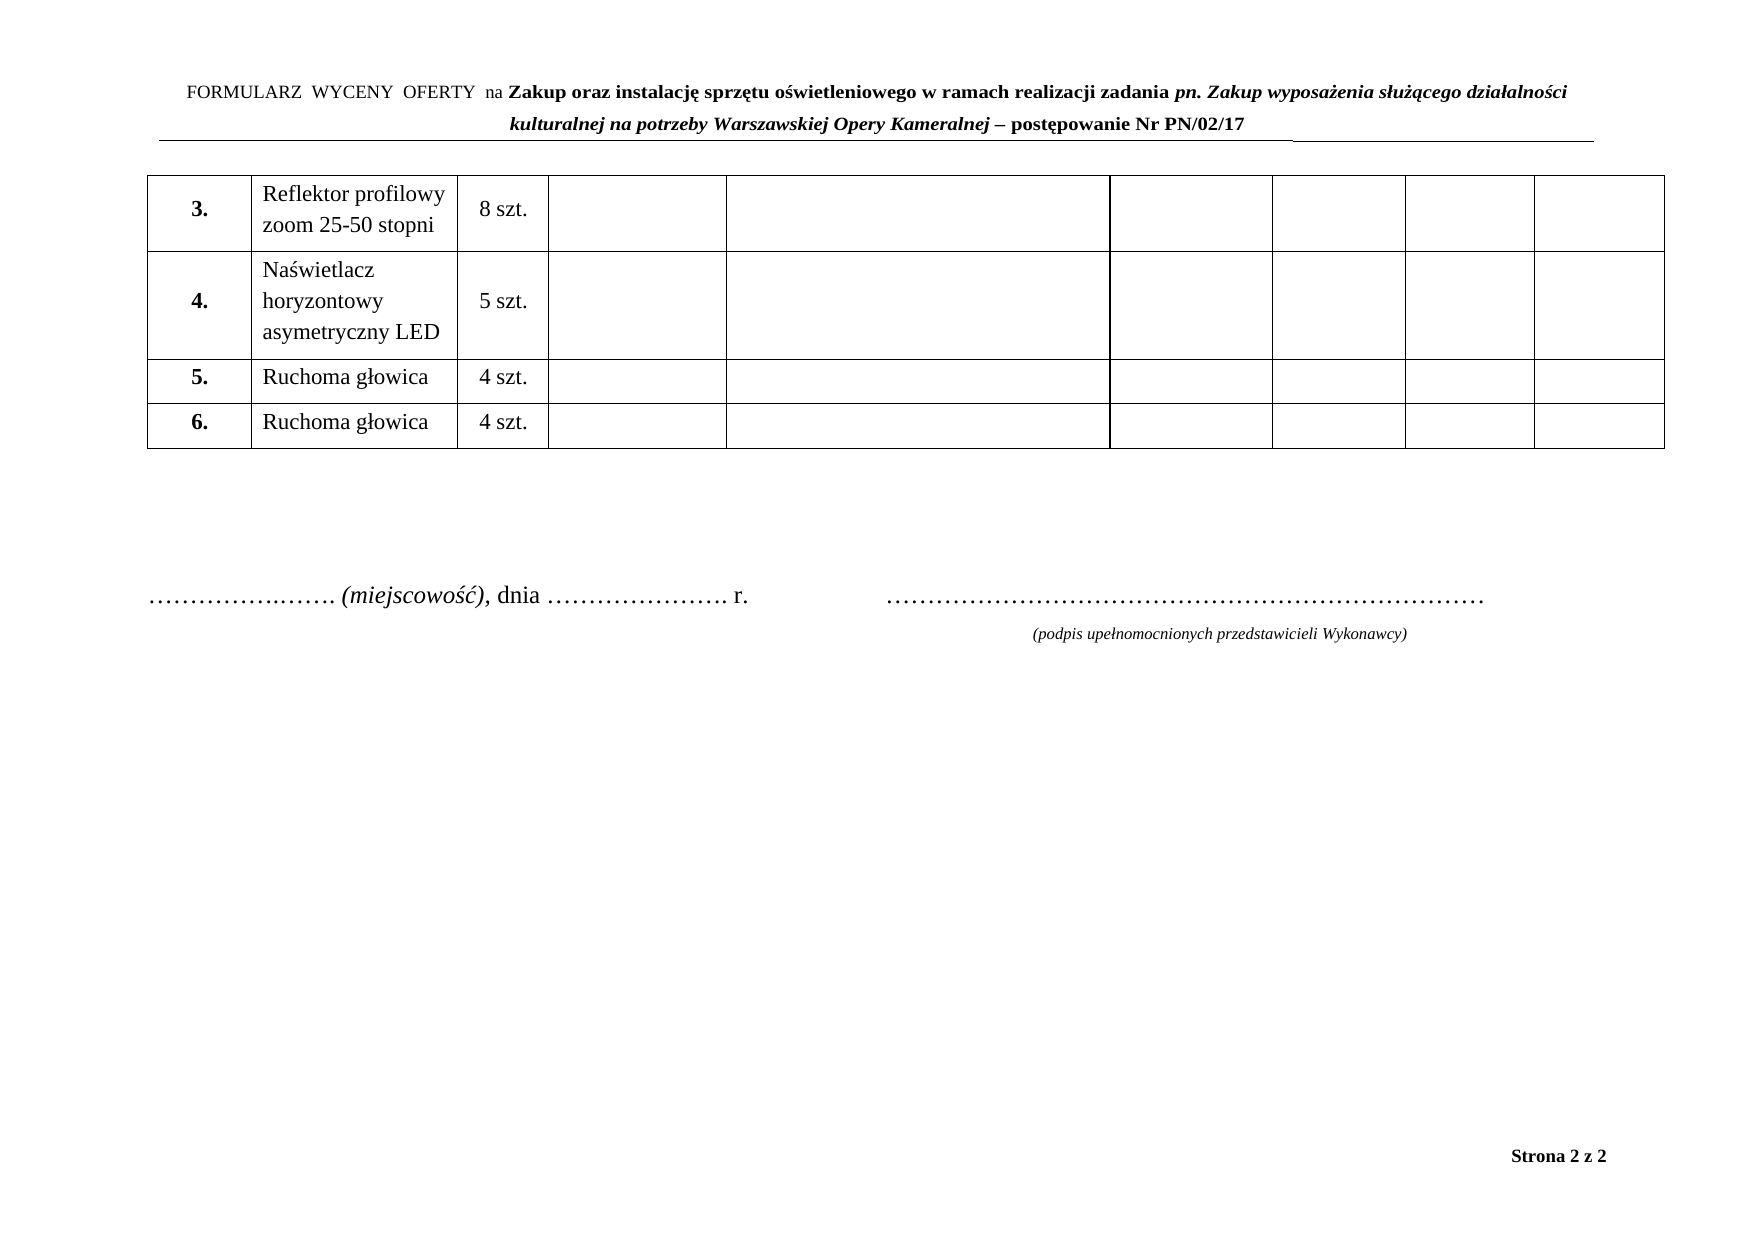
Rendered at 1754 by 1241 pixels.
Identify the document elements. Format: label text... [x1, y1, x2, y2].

text (podpis upełnomocnionych przedstawicieli Wykonawcy) [959, 623, 1606, 643]
table_cell [1111, 360, 1272, 403]
table_cell [1406, 360, 1534, 403]
table_cell Ruchoma głowica [252, 360, 457, 403]
table_cell [1273, 176, 1405, 251]
table_cell 4 szt. [458, 360, 548, 403]
table_cell [549, 252, 726, 358]
table_cell [549, 176, 726, 251]
table_cell [1273, 252, 1405, 358]
table_cell [1111, 404, 1272, 448]
table_cell [1535, 252, 1664, 358]
table_cell [549, 360, 726, 403]
table_cell 8 szt. [458, 176, 548, 251]
table_cell [1535, 360, 1664, 403]
table_cell Reflektor profilowy zoom 25-50 stopni [252, 176, 457, 251]
table_cell [1273, 404, 1405, 448]
table_cell [1111, 252, 1272, 358]
table_cell [1406, 252, 1534, 358]
table_cell [1406, 176, 1534, 251]
table_cell 3. [148, 176, 251, 251]
table_cell 4. [148, 252, 251, 358]
table_cell 5 szt. [458, 252, 548, 358]
table_cell [727, 404, 1109, 448]
table_cell [1111, 176, 1272, 251]
table_cell 6. [148, 404, 251, 448]
table_cell [1535, 404, 1664, 448]
table_cell Naświetlacz horyzontowy asymetryczny LED [252, 252, 457, 358]
table_cell [1406, 404, 1534, 448]
table_cell [727, 252, 1109, 358]
text …………….……. (miejscowość), dnia …………………. r. ……………………………………………………………… [148, 580, 1606, 609]
table_cell 4 szt. [458, 404, 548, 448]
table_cell [549, 404, 726, 448]
table_cell Ruchoma głowica [252, 404, 457, 448]
table_cell [727, 176, 1109, 251]
table_cell [1273, 360, 1405, 403]
table_cell [727, 360, 1109, 403]
table_cell 5. [148, 360, 251, 403]
table_cell [1535, 176, 1664, 251]
